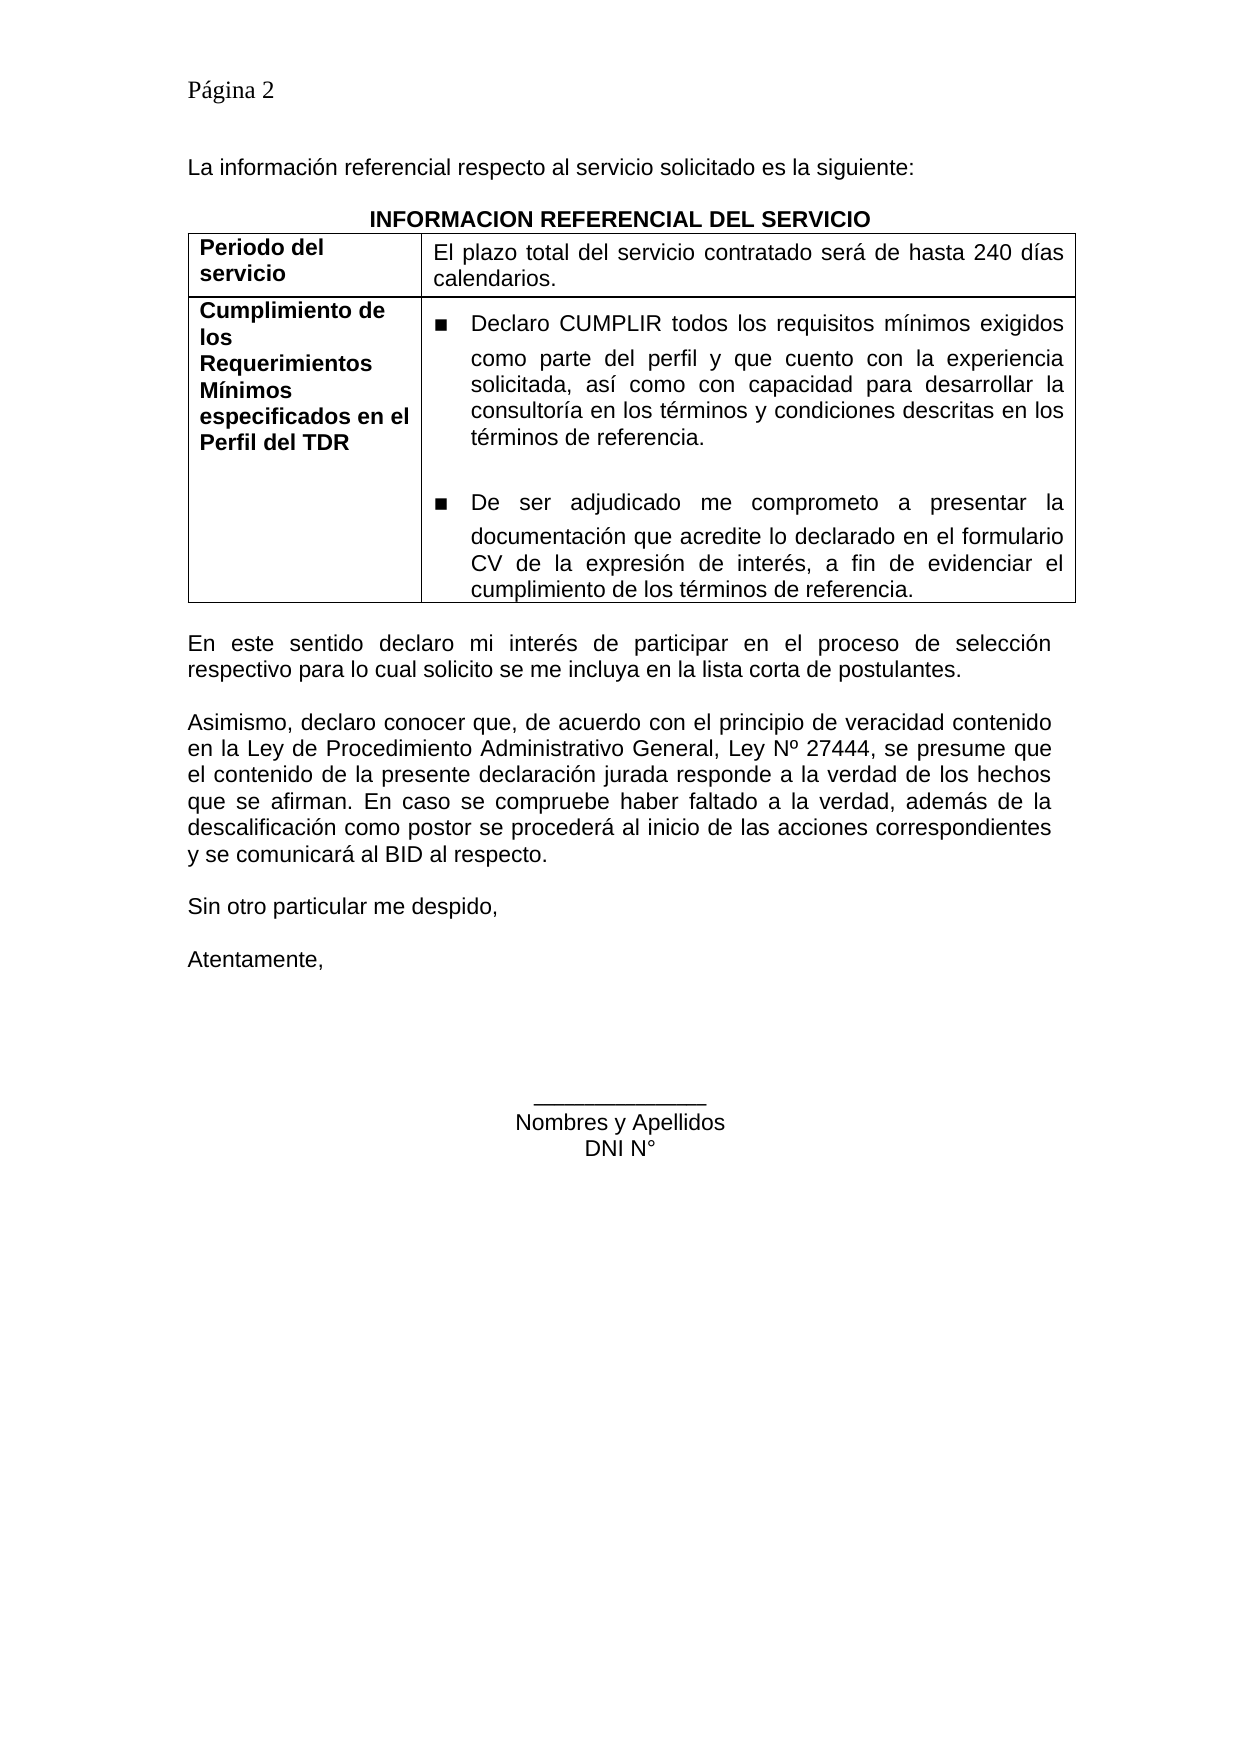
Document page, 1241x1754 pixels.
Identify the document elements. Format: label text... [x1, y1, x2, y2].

table_cell Cumplimiento de los Requerimientos Mínimos especificados en el Perfil del TDR [189, 298, 421, 602]
table_cell Declaro CUMPLIR todos los requisitos mínimos exigidos como parte del perfil y que cuento con la experiencia solicitada, así como con capacidad para desarrollar la consultoría en los términos y condiciones descritas en los términos de referencia. De ser adjudicado me comprometo a presentar la documentación que acredite lo declarado en el formulario CV de la expresión de interés, a fin de evidenciar el cumplimiento de los términos de referencia. [422, 298, 1075, 602]
text Sin otro particular me despido, [187, 893, 1053, 919]
text En este sentido declaro mi interés de participar en el proceso de selección respectivo para lo cual solicito se me incluya en la lista corta de postulantes. [187, 630, 1053, 682]
text Nombres y Apellidos [187, 1109, 1053, 1135]
table_header El plazo total del servicio contratado será de hasta 240 días calendarios. [422, 234, 1075, 296]
text La información referencial respecto al servicio solicitado es la siguiente: [187, 154, 1053, 180]
text DNI N° [187, 1135, 1053, 1162]
table_header Periodo del servicio [189, 234, 421, 296]
text _________________ [187, 1078, 1053, 1109]
text Atentamente, [187, 946, 1053, 972]
text INFORMACION REFERENCIAL DEL SERVICIO [187, 206, 1053, 233]
text Asimismo, declaro conocer que, de acuerdo con el principio de veracidad contenido en la Ley de Procedimiento Administrativo General, Ley Nº 27444, se presume que el contenido de la presente declaración jurada responde a la verdad de los hechos que se afirman. En caso se compruebe haber faltado a la verdad, además de la descalificación como postor se procederá al inicio de las acciones correspondientes y se comunicará al BID al respecto. [187, 709, 1053, 867]
